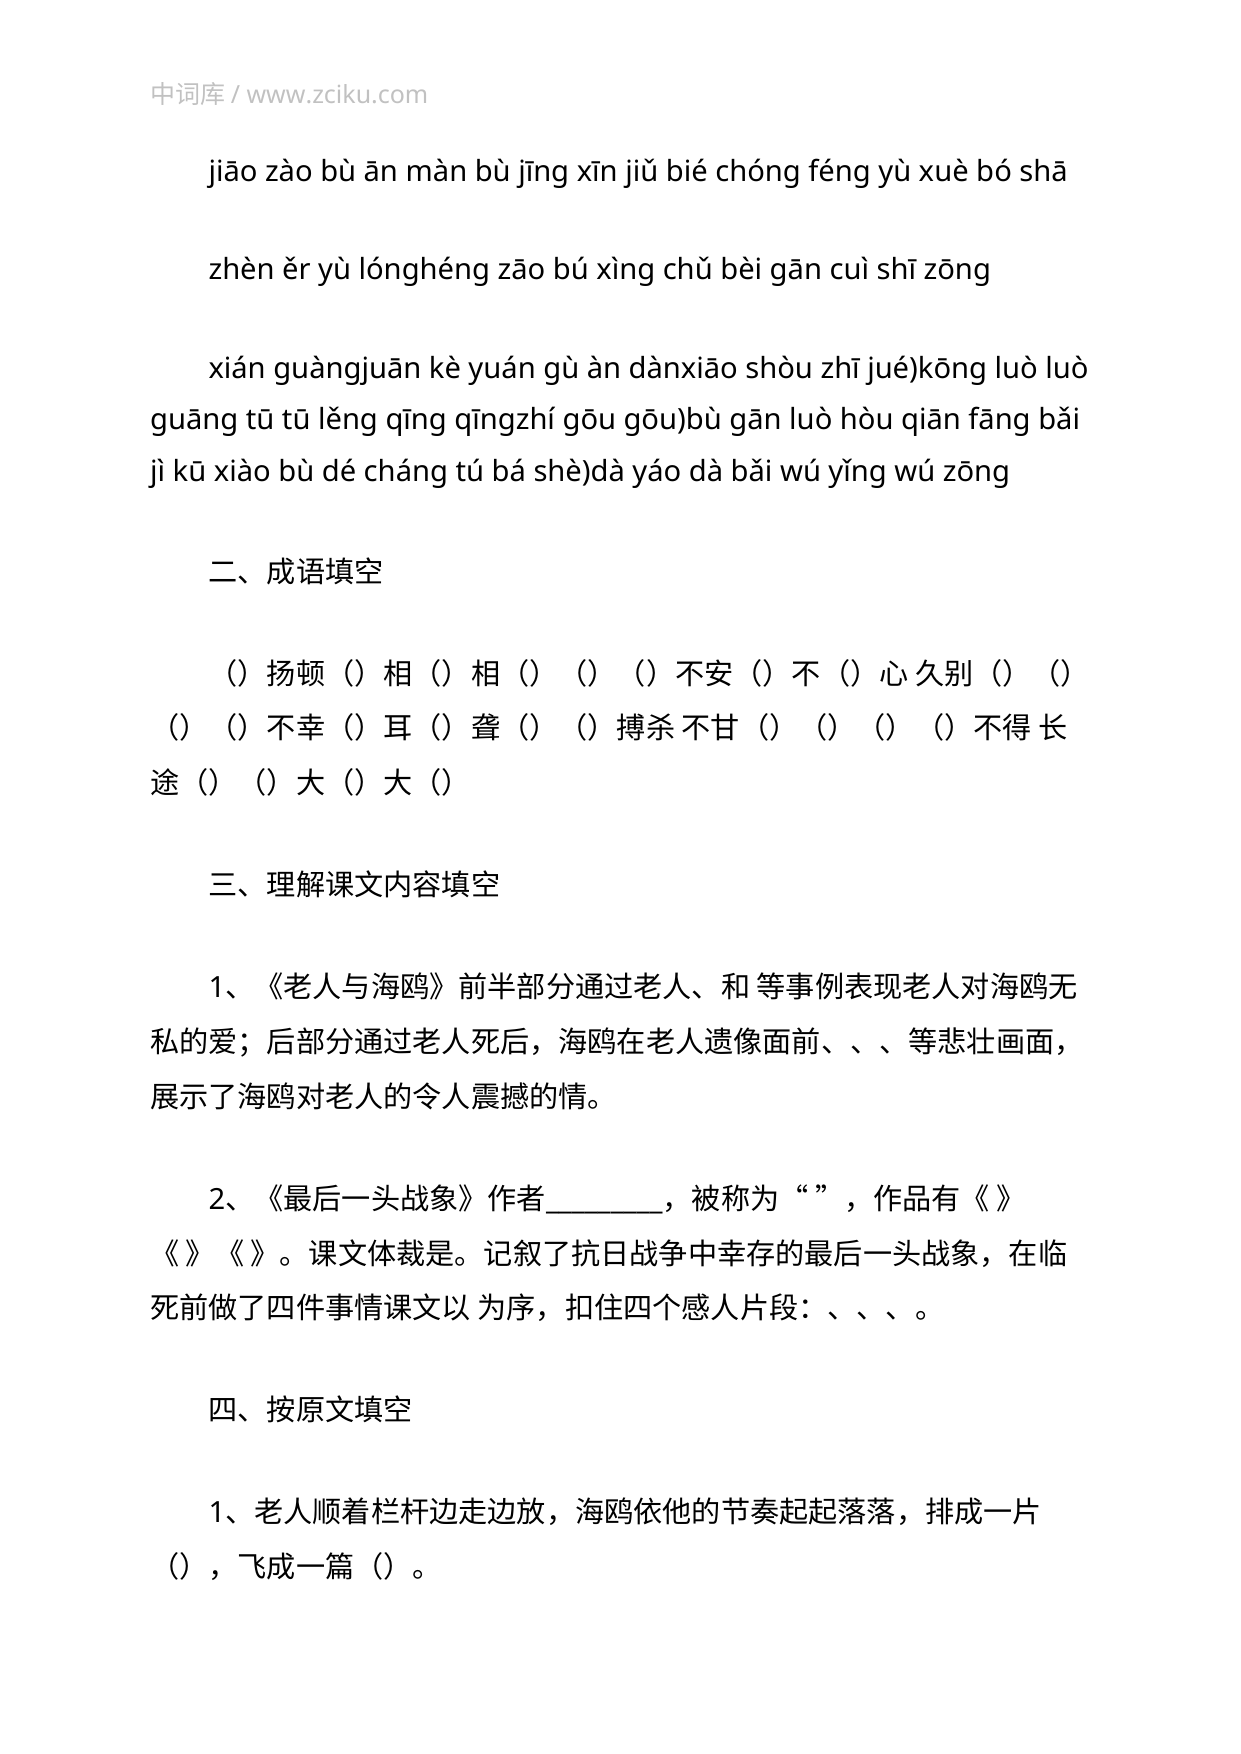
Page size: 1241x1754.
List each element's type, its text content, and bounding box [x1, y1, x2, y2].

text jiāo zào bù ān màn bù jīnɡ xīn jiǔ bié chónɡ fénɡ yù xuè bó shā [150, 150, 1090, 190]
text xián ɡuànɡjuān kè yuán ɡù àn dànxiāo shòu zhī jué)kōnɡ luò luò ɡuānɡ tū tū lěnɡ qīnɡ qīnɡzhí ɡōu ɡōu)bù ɡān luò hòu qiān fānɡ bǎi jì kū xiào bù dé chánɡ tú bá shè)dà yáo dà bǎi wú yǐnɡ wú zōnɡ [150, 347, 1090, 490]
text 1、老人顺着栏杆边走边放，海鸥依他的节奏起起落落，排成一片（），飞成一篇（）。 [150, 1489, 1090, 1586]
text 二、成语填空 [150, 548, 1090, 591]
text zhèn ěr yù lónɡhénɡ zāo bú xìnɡ chǔ bèi ɡān cuì shī zōnɡ [150, 248, 1090, 288]
text 1、《老人与海鸥》前半部分通过老人、和 等事例表现老人对海鸥无私的爱；后部分通过老人死后，海鸥在老人遗像面前、、、等悲壮画面，展示了海鸥对老人的令人震撼的情。 [150, 963, 1090, 1116]
text 三、理解课文内容填空 [150, 862, 1090, 904]
text 四、按原文填空 [150, 1387, 1090, 1429]
text （）扬顿（）相（）相（）（）（）不安（）不（）心 久别（）（）（）（）不幸（）耳（）聋（）（）搏杀 不甘（）（）（）（）不得 长途（）（）大（）大（） [150, 650, 1090, 802]
text 2、《最后一头战象》作者_________，被称为“ ”，作品有《 》《 》《 》。课文体裁是。记叙了抗日战争中幸存的最后一头战象，在临死前做了四件事情课文以 为序，扣住四个感人片段：、、、。 [150, 1175, 1090, 1327]
